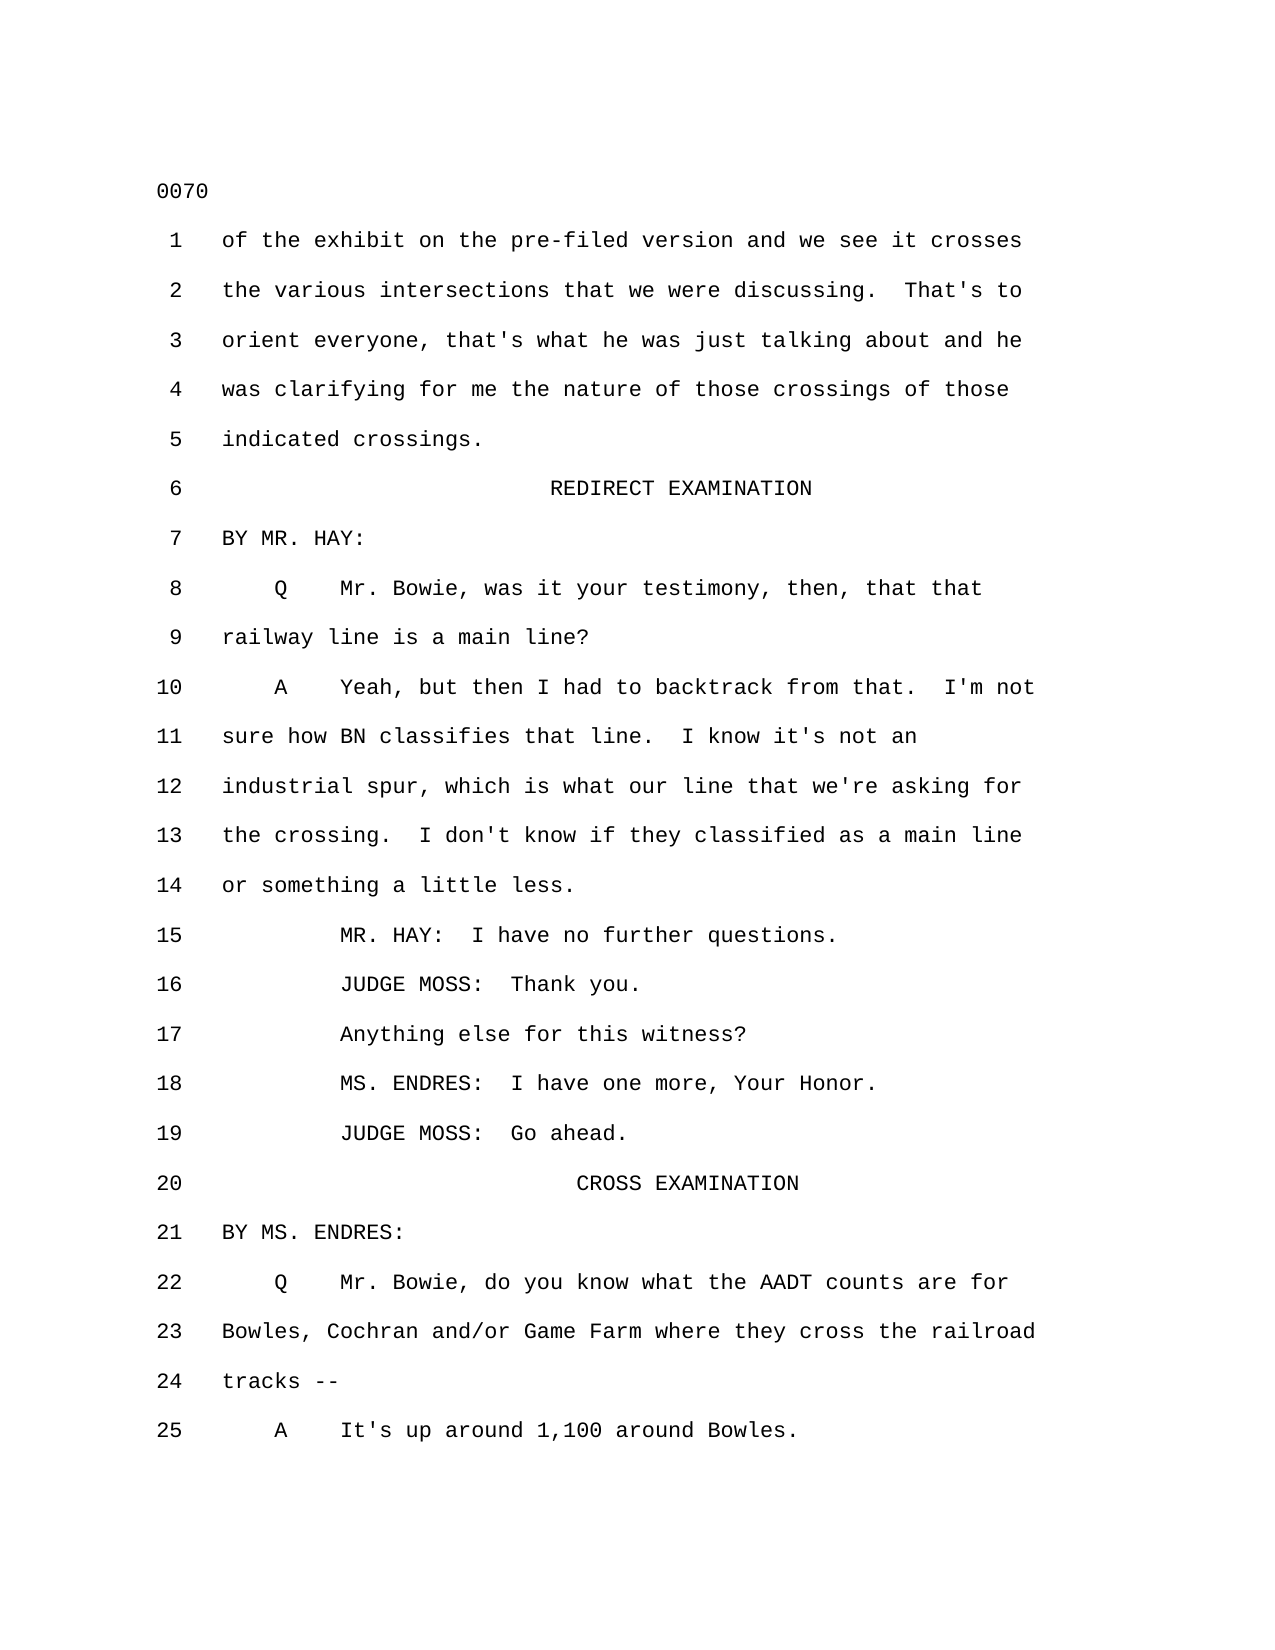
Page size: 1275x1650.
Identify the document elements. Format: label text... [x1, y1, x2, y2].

text 25 A It's up around 1,100 around Bowles. [156, 1419, 1119, 1444]
text 23 Bowles, Cochran and/or Game Farm where they cross the railroad [156, 1320, 1119, 1345]
text 17 Anything else for this witness? [156, 1023, 1119, 1048]
text 9 railway line is a main line? [156, 626, 1119, 651]
text 14 or something a little less. [156, 874, 1119, 899]
text 8 Q Mr. Bowie, was it your testimony, then, that that [156, 577, 1119, 601]
text 19 JUDGE MOSS: Go ahead. [156, 1122, 1119, 1147]
text 1 of the exhibit on the pre-filed version and we see it crosses [156, 229, 1119, 254]
text 21 BY MS. ENDRES: [156, 1221, 1119, 1246]
text 20 CROSS EXAMINATION [156, 1172, 1119, 1196]
text 4 was clarifying for me the nature of those crossings of those [156, 378, 1119, 403]
text 11 sure how BN classifies that line. I know it's not an [156, 725, 1119, 750]
text 2 the various intersections that we were discussing. That's to [156, 279, 1119, 304]
text 7 BY MR. HAY: [156, 527, 1119, 552]
text 5 indicated crossings. [156, 428, 1119, 453]
text 0070 [156, 180, 1119, 205]
text 24 tracks -- [156, 1370, 1119, 1395]
text 18 MS. ENDRES: I have one more, Your Honor. [156, 1072, 1119, 1097]
text 16 JUDGE MOSS: Thank you. [156, 973, 1119, 998]
text 12 industrial spur, which is what our line that we're asking for [156, 775, 1119, 800]
text 13 the crossing. I don't know if they classified as a main line [156, 824, 1119, 849]
text 15 MR. HAY: I have no further questions. [156, 924, 1119, 948]
text 10 A Yeah, but then I had to backtrack from that. I'm not [156, 676, 1119, 701]
text 22 Q Mr. Bowie, do you know what the AADT counts are for [156, 1271, 1119, 1296]
text 6 REDIRECT EXAMINATION [156, 477, 1119, 502]
text 3 orient everyone, that's what he was just talking about and he [156, 329, 1119, 353]
